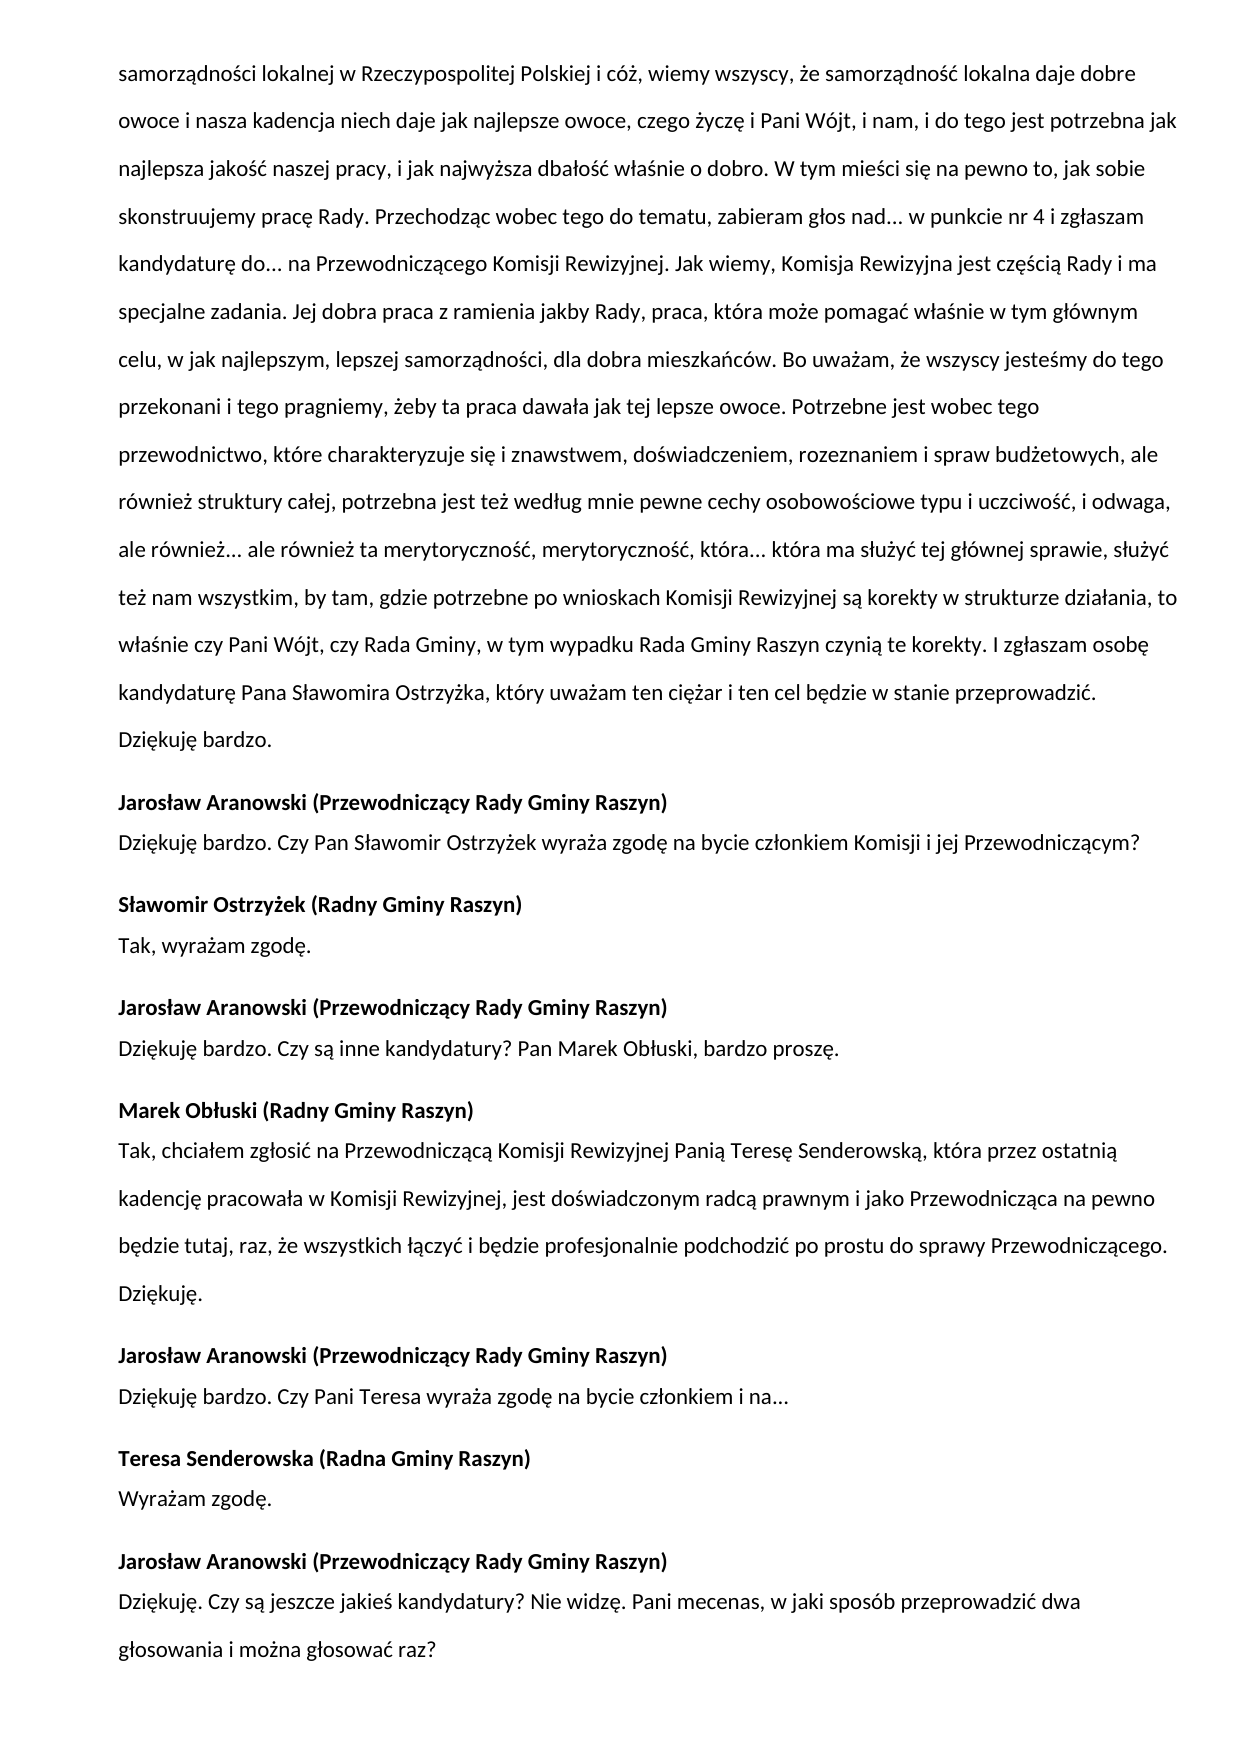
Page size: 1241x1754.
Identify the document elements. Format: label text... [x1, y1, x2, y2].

text Dziękuję. Czy są jeszcze jakieś kandydatury? Nie widzę. Pani mecenas, w jaki sposób przeprowadzić dwa głosowania i można głosować raz? [118, 1587, 1181, 1663]
subtitle Marek Obłuski (Radny Gminy Raszyn) [118, 1096, 1181, 1124]
text Dziękuję bardzo. Czy są inne kandydatury? Pan Marek Obłuski, bardzo proszę. [118, 1034, 1181, 1062]
text Wyrażam zgodę. [118, 1484, 1181, 1513]
text Dziękuję bardzo. Czy Pani Teresa wyraża zgodę na bycie członkiem i na... [118, 1382, 1181, 1410]
subtitle Jarosław Aranowski (Przewodniczący Rady Gminy Raszyn) [118, 1547, 1181, 1575]
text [118, 59, 1181, 753]
subtitle Jarosław Aranowski (Przewodniczący Rady Gminy Raszyn) [118, 1341, 1181, 1369]
subtitle Jarosław Aranowski (Przewodniczący Rady Gminy Raszyn) [118, 993, 1181, 1021]
subtitle Teresa Senderowska (Radna Gminy Raszyn) [118, 1444, 1181, 1472]
text Dziękuję bardzo. Czy Pan Sławomir Ostrzyżek wyraża zgodę na bycie członkiem Komisji i jej Przewodniczącym? [118, 828, 1181, 856]
subtitle Jarosław Aranowski (Przewodniczący Rady Gminy Raszyn) [118, 788, 1181, 816]
text Tak, wyrażam zgodę. [118, 931, 1181, 959]
subtitle Sławomir Ostrzyżek (Radny Gminy Raszyn) [118, 890, 1181, 918]
text Tak, chciałem zgłosić na Przewodniczącą Komisji Rewizyjnej Panią Teresę Senderowską, która przez ostatnią kadencję pracowała w Komisji Rewizyjnej, jest doświadczonym radcą prawnym i jako Przewodnicząca na pewno będzie tutaj, raz, że wszystkich łączyć i będzie profesjonalnie podchodzić po prostu do sprawy Przewodniczącego. Dziękuję. [118, 1136, 1181, 1307]
